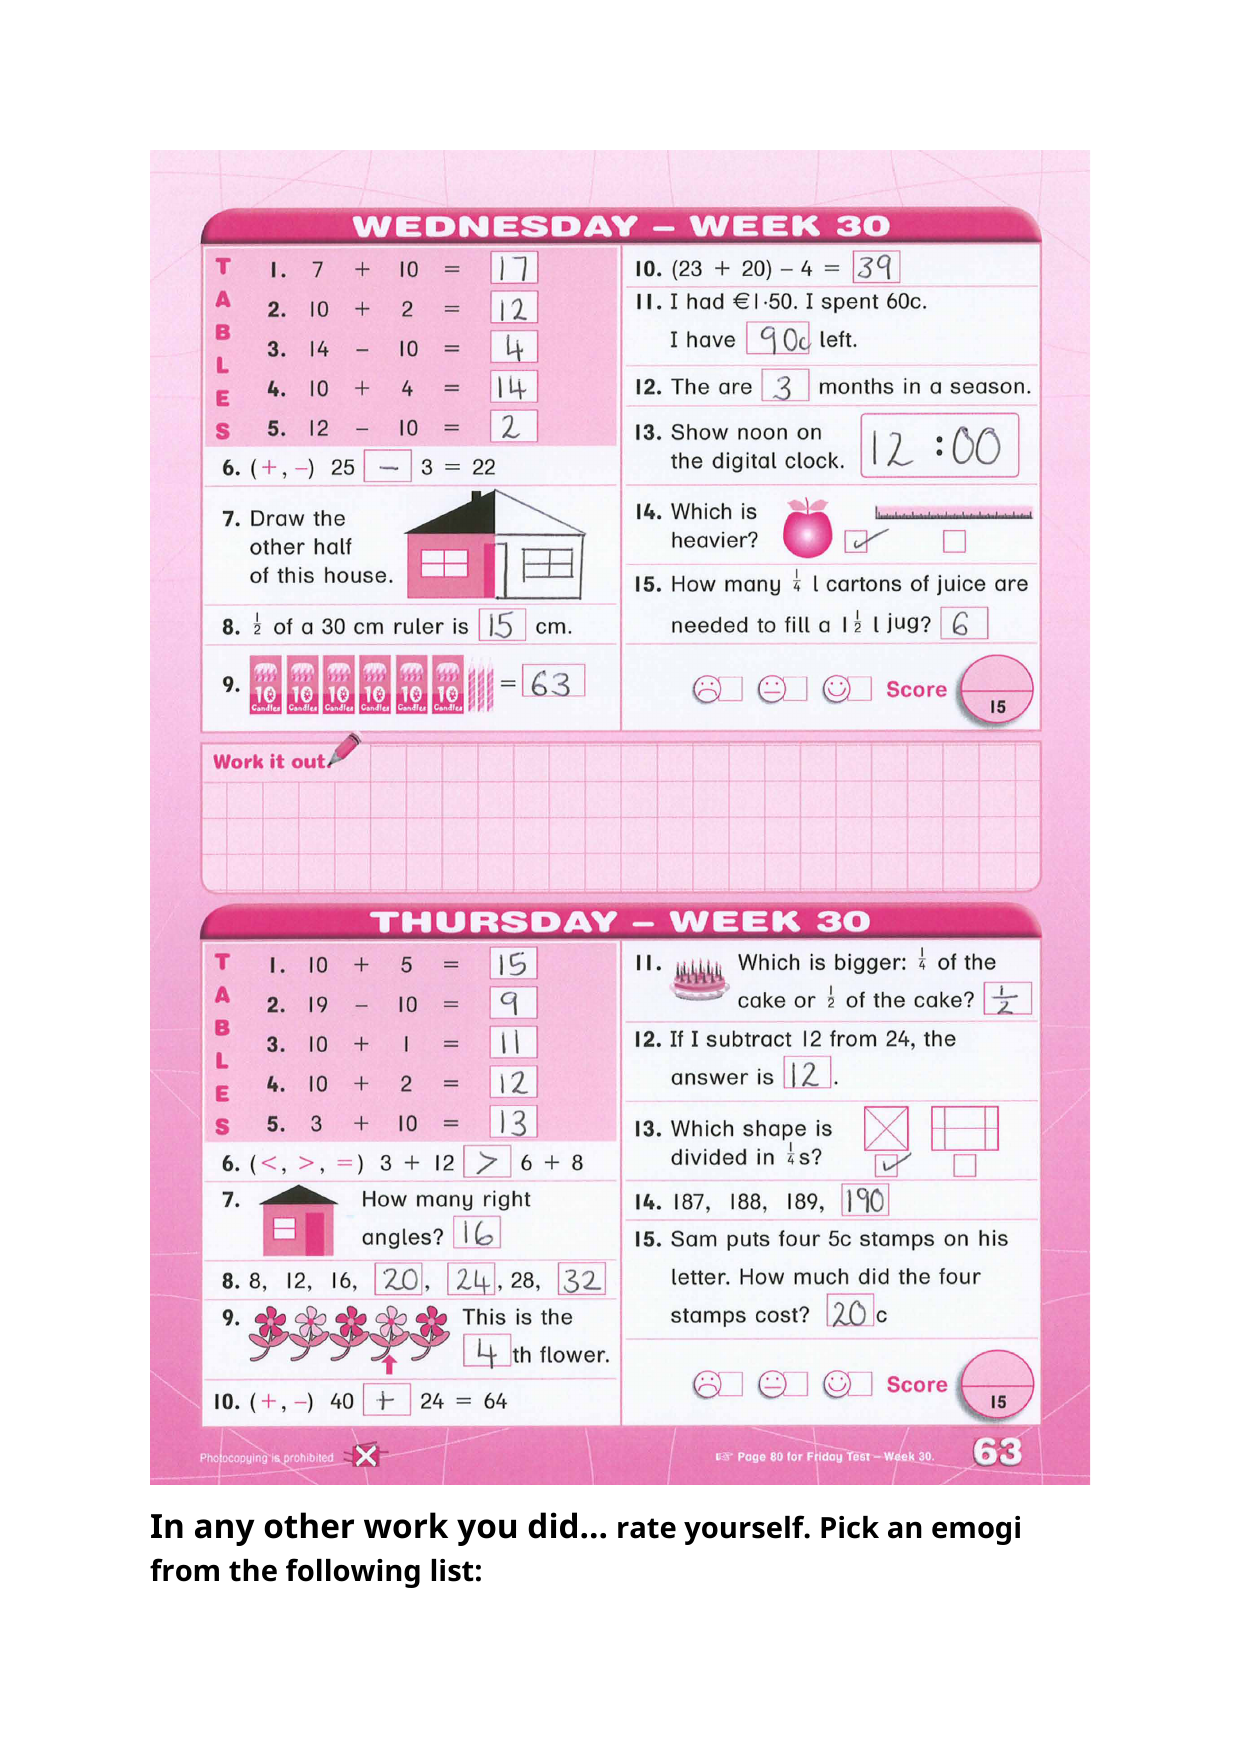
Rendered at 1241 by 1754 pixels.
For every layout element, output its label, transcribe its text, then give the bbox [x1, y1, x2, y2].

text In any other work you did… rate yourself. Pick an emogi from the following list: [150, 1503, 1090, 1590]
